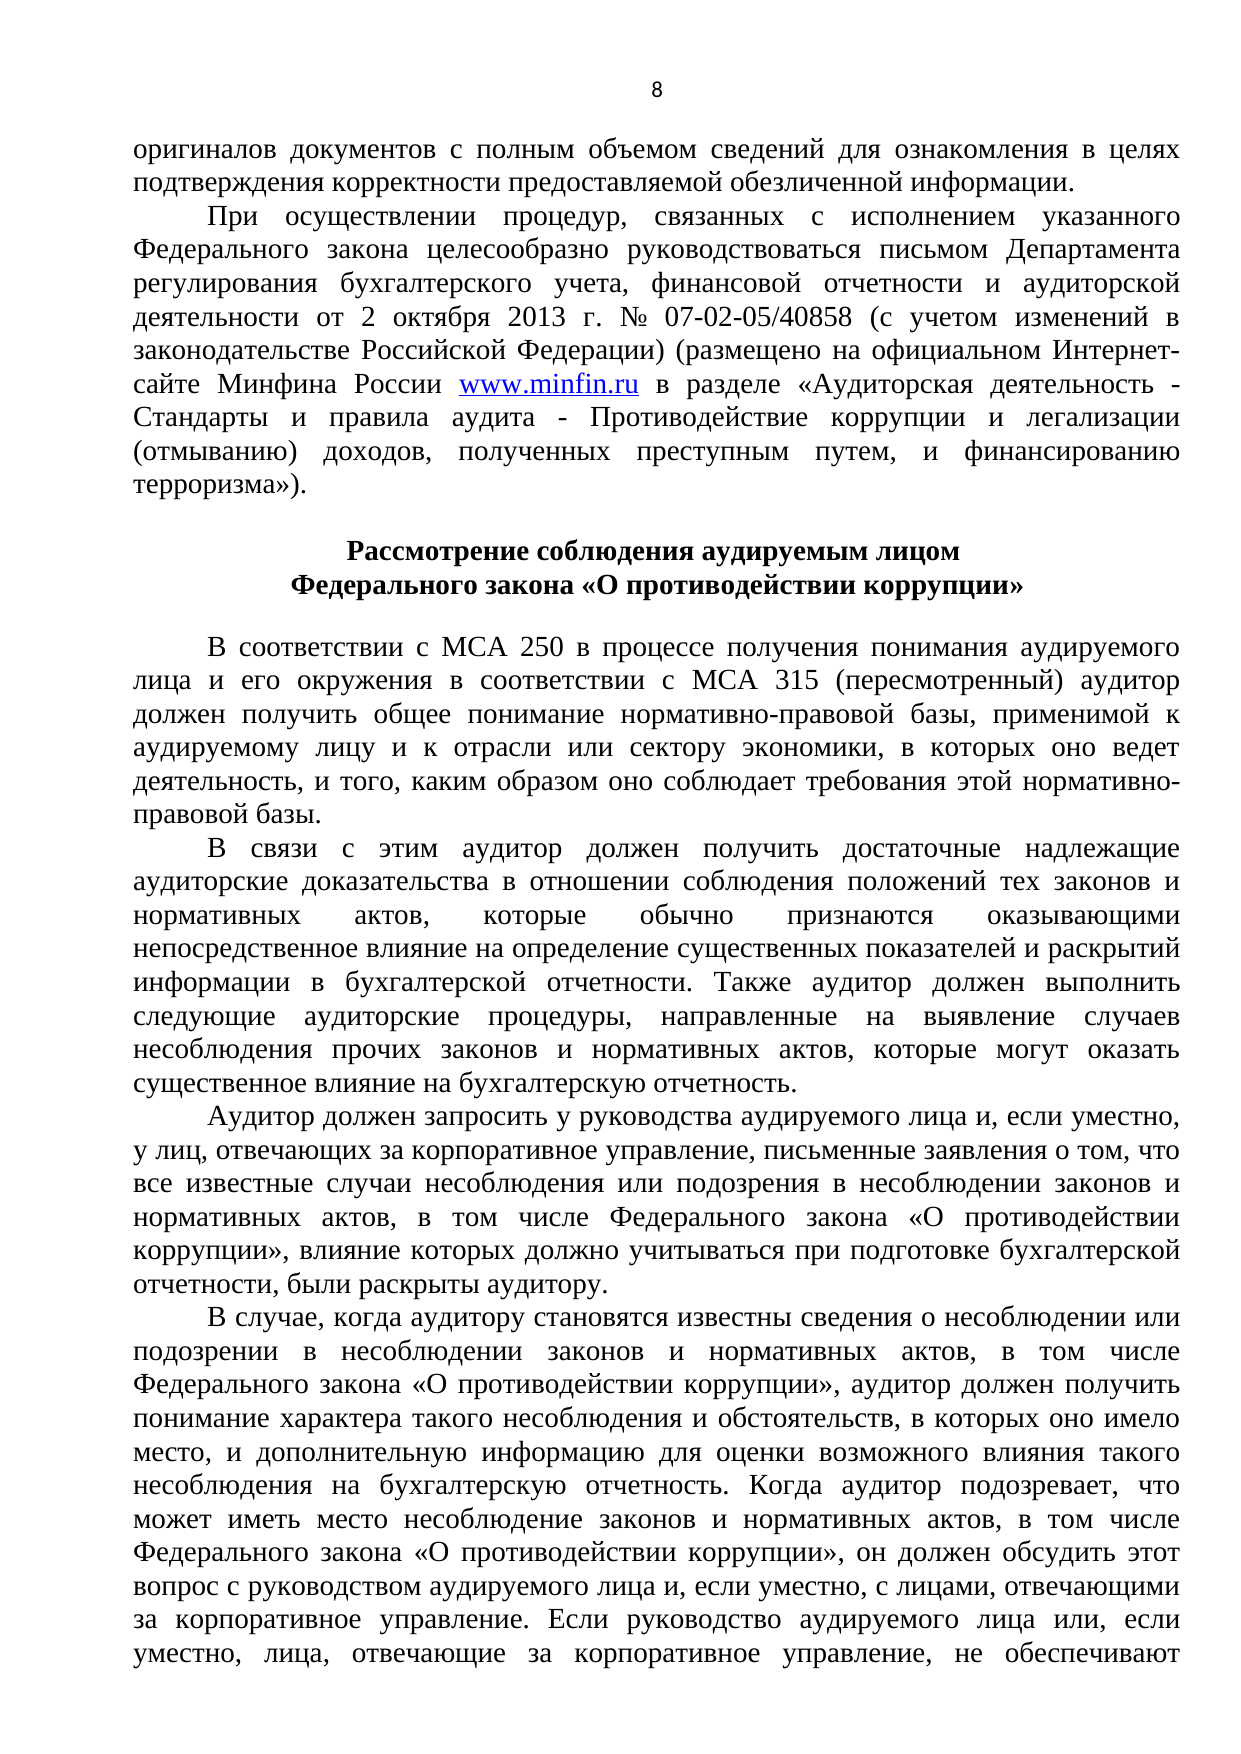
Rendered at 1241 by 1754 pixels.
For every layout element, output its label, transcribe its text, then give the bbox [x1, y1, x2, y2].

text При осуществлении процедур, связанных с исполнением указанного Федерального закона целесообразно руководствоваться письмом Департамента регулирования бухгалтерского учета, финансовой отчетности и аудиторской деятельности от 2 октября 2013 г. № 07-02-05/40858 (с учетом изменений в законодательстве Российской Федерации) (размещено на официальном Интернет-сайте Минфина России www.minfin.ru в разделе «Аудиторская деятельность - Стандарты и правила аудита - Противодействие коррупции и легализации (отмыванию) доходов, полученных преступным путем, и финансированию терроризма»). [133, 198, 1181, 500]
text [133, 131, 1181, 198]
text Аудитор должен запросить у руководства аудируемого лица и, если уместно, у лиц, отвечающих за корпоративное управление, письменные заявления о том, что все известные случаи несоблюдения или подозрения в несоблюдении законов и нормативных актов, в том числе Федерального закона «О противодействии коррупции», влияние которых должно учитываться при подготовке бухгалтерской отчетности, были раскрыты аудитору. [133, 1098, 1181, 1299]
text В соответствии с МСА 250 в процессе получения понимания аудируемого лица и его окружения в соответствии с МСА 315 (пересмотренный) аудитор должен получить общее понимание нормативно-правовой базы, применимой к аудируемому лицу и к отрасли или сектору экономики, в которых оно ведет деятельность, и того, каким образом оно соблюдает требования этой нормативно-правовой базы. [133, 629, 1181, 830]
text В связи с этим аудитор должен получить достаточные надлежащие аудиторские доказательства в отношении соблюдения положений тех законов и нормативных актов, которые обычно признаются оказывающими непосредственное влияние на определение существенных показателей и раскрытий информации в бухгалтерской отчетности. Также аудитор должен выполнить следующие аудиторские процедуры, направленные на выявление случаев несоблюдения прочих законов и нормативных актов, которые могут оказать существенное влияние на бухгалтерскую отчетность. [133, 830, 1181, 1098]
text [133, 1299, 1181, 1668]
text Рассмотрение соблюдения аудируемым лицом Федерального закона «О противодействии коррупции» [133, 533, 1181, 629]
